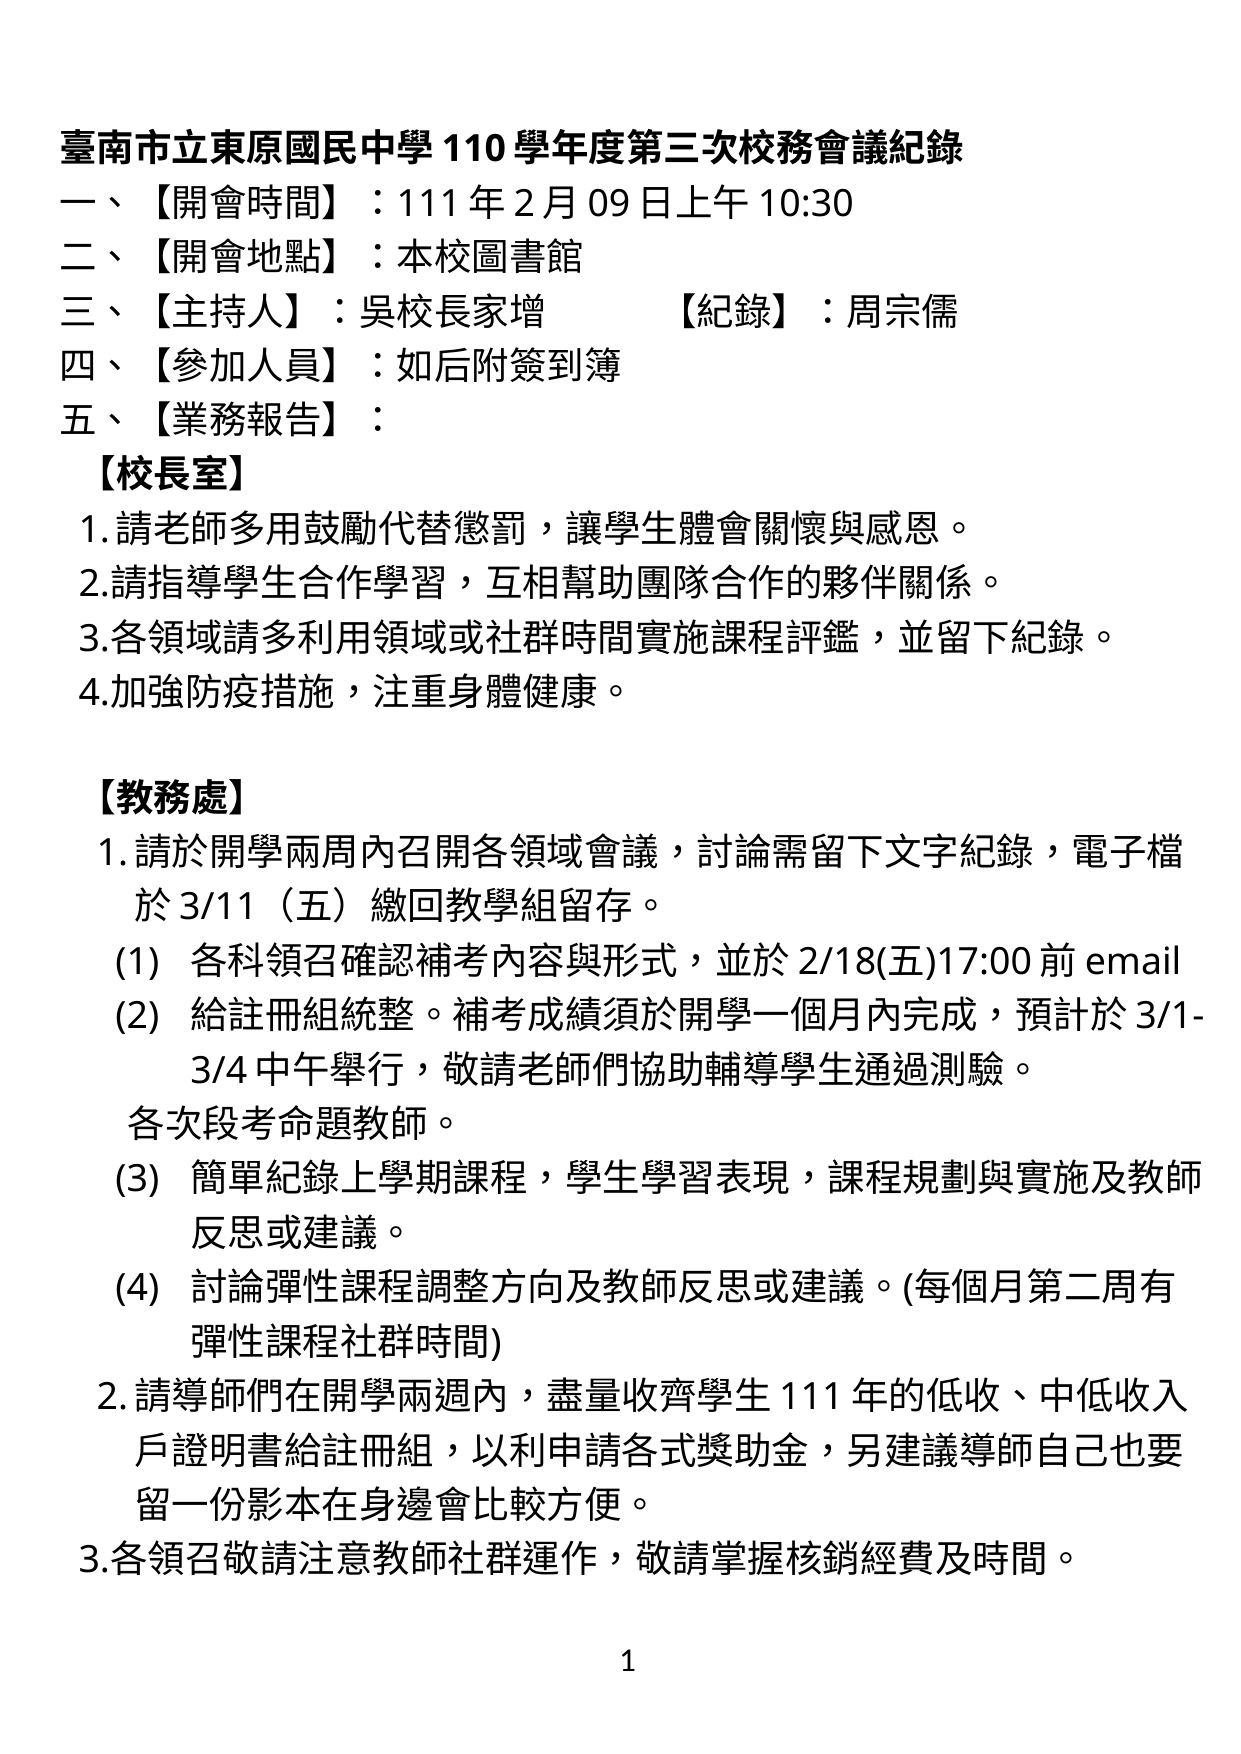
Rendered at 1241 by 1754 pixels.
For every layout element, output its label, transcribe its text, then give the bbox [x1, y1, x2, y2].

list 請導師們在開學兩週內，盡量收齊學生111年的低收、中低收入 [96, 1366, 1213, 1421]
text 三、【主持人】：吳校長家增 【紀錄】：周宗儒 [59, 281, 1196, 336]
list 給註冊組統整。補考成績須於開學一個月內完成，預計於3/1-3/4中午舉行，敬請老師們協助輔導學生通過測驗。 [115, 985, 1213, 1094]
text 各次段考命題教師。 [59, 1094, 1213, 1148]
list 請於開學兩周內召開各領域會議，討論需留下文字紀錄，電子檔於3/11（五）繳回教學組留存。 [96, 822, 1213, 931]
text 3.各領召敬請注意教師社群運作，敬請掌握核銷經費及時間。 [59, 1529, 1213, 1583]
text 四、【參加人員】：如后附簽到簿 [59, 336, 1196, 390]
list 戶證明書給註冊組，以利申請各式獎助金，另建議導師自己也要留一份影本在身邊會比較方便。 [134, 1421, 1213, 1529]
list 各科領召確認補考內容與形式，並於2/18(五)17:00前email [115, 931, 1213, 985]
list 討論彈性課程調整方向及教師反思或建議。(每個月第二周有彈性課程社群時間) [115, 1257, 1213, 1366]
list 簡單紀錄上學期課程，學生學習表現，課程規劃與實施及教師 [115, 1148, 1213, 1203]
text 【教務處】 [59, 767, 1137, 822]
text 4.加強防疫措施，注重身體健康。 [59, 662, 1196, 716]
list 反思或建議。 [190, 1203, 1213, 1257]
text 1. 請老師多用鼓勵代替懲罰，讓學生體會關懷與感恩。 [59, 498, 1196, 553]
text 2.請指導學生合作學習，互相幫助團隊合作的夥伴關係。 [59, 553, 1196, 607]
text 一、【開會時間】：111年2月09日上午10:30 [59, 173, 1196, 227]
text 3.各領域請多利用領域或社群時間實施課程評鑑，並留下紀錄。 [59, 607, 1196, 662]
text 【校長室】 [59, 444, 1196, 498]
text 五、【業務報告】： [59, 390, 1196, 444]
text 二、【開會地點】：本校圖書館 [59, 227, 1196, 281]
text 臺南市立東原國民中學110學年度第三次校務會議紀錄 [59, 118, 1196, 173]
